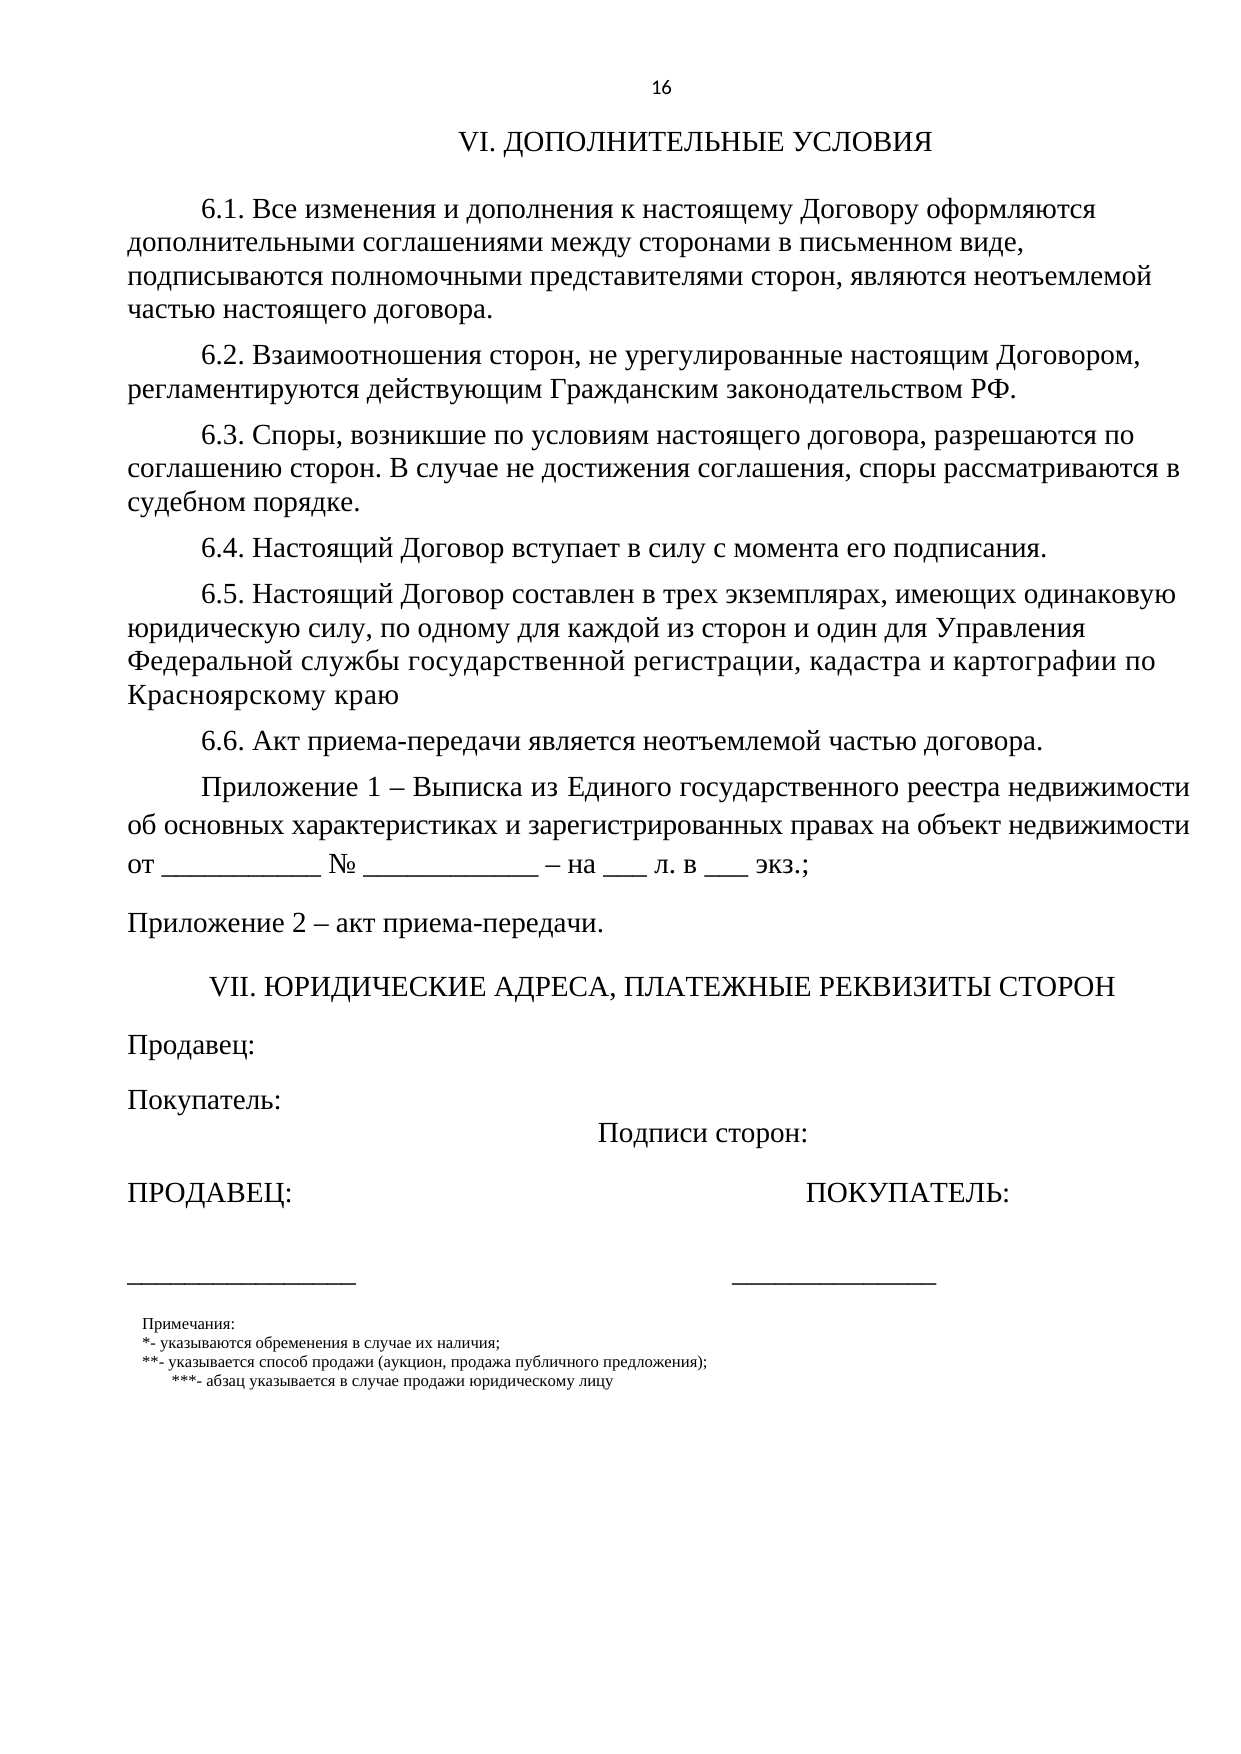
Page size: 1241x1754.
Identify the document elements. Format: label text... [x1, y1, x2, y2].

text 6.4. Настоящий Договор вступает в силу с момента его подписания. [127, 530, 1190, 564]
text 6.2. Взаимоотношения сторон, не урегулированные настоящим Договором, регламентируются действующим Гражданским законодательством РФ. [127, 337, 1190, 404]
text Подписи сторон: [127, 1115, 1190, 1149]
text 6.1. Все изменения и дополнения к настоящему Договору оформляются дополнительными соглашениями между сторонами в письменном виде, подписываются полномочными представителями сторон, являются неотъемлемой частью настоящего договора. [127, 191, 1190, 325]
text 6.5. Настоящий Договор составлен в трех экземплярах, имеющих одинаковую юридическую силу, по одному для каждой из сторон и один для Управления Федеральной службы государственной регистрации, кадастра и картографии по Красноярскому краю [127, 576, 1190, 710]
text ***- абзац указывается в случае продажи юридическому лицу [171, 1371, 1190, 1390]
text 6.3. Споры, возникшие по условиям настоящего договора, разрешаются по соглашению сторон. В случае не достижения соглашения, споры рассматриваются в судебном порядке. [127, 417, 1190, 518]
subtitle Продавец: [127, 1027, 1190, 1061]
text *- указываются обременения в случае их наличия; [142, 1333, 1191, 1352]
text **- указывается способ продажи (аукцион, продажа публичного предложения); [142, 1352, 1191, 1371]
text ________________ ______________ [127, 1254, 1190, 1288]
text 6.6. Акт приема-передачи является неотъемлемой частью договора. [127, 723, 1190, 756]
subtitle Покупатель: [127, 1082, 1190, 1115]
text VI. ДОПОЛНИТЕЛЬНЫЕ УСЛОВИЯ [127, 124, 1190, 157]
text Приложение 1 – Выписка из Единого государственного реестра недвижимости об основных характеристиках и зарегистрированных правах на объект недвижимости от ___________ № ____________ – на ___ л. в ___ экз.; [127, 769, 1190, 879]
text Приложение 2 – акт приема-передачи. [127, 905, 1190, 939]
text Примечания: [142, 1314, 1191, 1333]
text VII. ЮРИДИЧЕСКИЕ АДРЕСА, ПЛАТЕЖНЫЕ РЕКВИЗИТЫ СТОРОН [127, 969, 1190, 1002]
text ПРОДАВЕЦ: ПОКУПАТЕЛЬ: [127, 1175, 1190, 1208]
